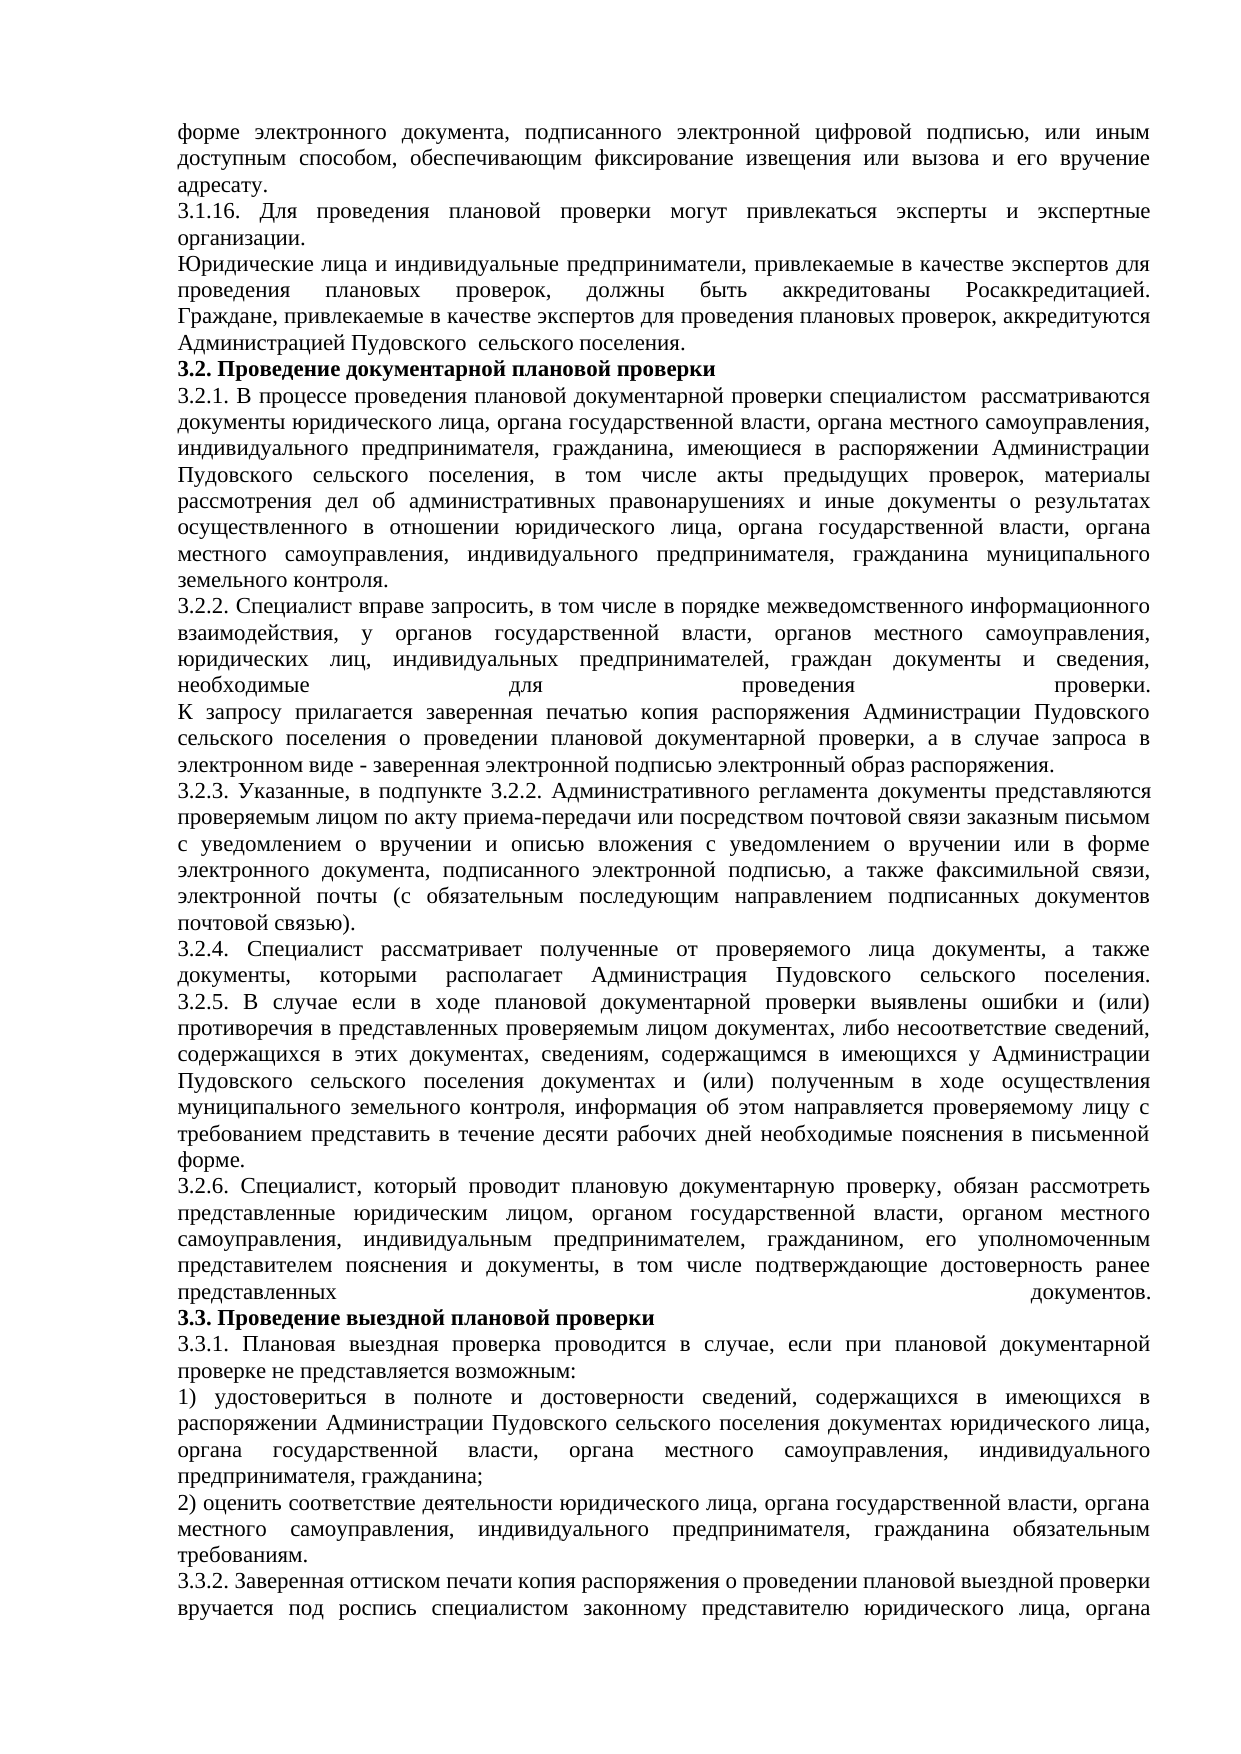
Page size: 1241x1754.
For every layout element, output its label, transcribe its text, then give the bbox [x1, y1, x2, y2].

text 3.3.1. Плановая выездная проверка проводится в случае, если при плановой документарной проверке не представляется возможным: [177, 1330, 1152, 1383]
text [177, 118, 1152, 197]
text 3.2.1. В процессе проведения плановой документарной проверки специалистом рассматриваются документы юридического лица, органа государственной власти, органа местного самоуправления, индивидуального предпринимателя, гражданина, имеющиеся в распоряжении Администрации Пудовского сельского поселения, в том числе акты предыдущих проверок, материалы рассмотрения дел об административных правонарушениях и иные документы о результатах осуществленного в отношении юридического лица, органа государственной власти, органа местного самоуправления, индивидуального предпринимателя, гражданина муниципального земельного контроля. [177, 382, 1152, 592]
text 3.2.4. Специалист рассматривает полученные от проверяемого лица документы, а также документы, которыми располагает Администрация Пудовского сельского поселения. 3.2.5. В случае если в ходе плановой документарной проверки выявлены ошибки и (или) противоречия в представленных проверяемым лицом документах, либо несоответствие сведений, содержащихся в этих документах, сведениям, содержащимся в имеющихся у Администрации Пудовского сельского поселения документах и (или) полученным в ходе осуществления муниципального земельного контроля, информация об этом направляется проверяемому лицу с требованием представить в течение десяти рабочих дней необходимые пояснения в письменной форме. [177, 935, 1152, 1172]
text 3.2.6. Специалист, который проводит плановую документарную проверку, обязан рассмотреть представленные юридическим лицом, органом государственной власти, органом местного самоуправления, индивидуальным предпринимателем, гражданином, его уполномоченным представителем пояснения и документы, в том числе подтверждающие достоверность ранее представленных документов. 3.3. Проведение выездной плановой проверки [177, 1172, 1152, 1330]
text 3.1.16. Для проведения плановой проверки могут привлекаться эксперты и экспертные организации. Юридические лица и индивидуальные предприниматели, привлекаемые в качестве экспертов для проведения плановых проверок, должны быть аккредитованы Росаккредитацией. Граждане, привлекаемые в качестве экспертов для проведения плановых проверок, аккредитуются Администрацией Пудовского сельского поселения. [177, 197, 1152, 355]
text 3.2.3. Указанные, в подпункте 3.2.2. Административного регламента документы представляются проверяемым лицом по акту приема-передачи или посредством почтовой связи заказным письмом с уведомлением о вручении и описью вложения с уведомлением о вручении или в форме электронного документа, подписанного электронной подписью, а также факсимильной связи, электронной почты (с обязательным последующим направлением подписанных документов почтовой связью). [177, 777, 1152, 935]
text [177, 1568, 1152, 1620]
text 3.2.2. Специалист вправе запросить, в том числе в порядке межведомственного информационного взаимодействия, у органов государственной власти, органов местного самоуправления, юридических лиц, индивидуальных предпринимателей, граждан документы и сведения, необходимые для проведения проверки. К запросу прилагается заверенная печатью копия распоряжения Администрации Пудовского сельского поселения о проведении плановой документарной проверки, а в случае запроса в электронном виде - заверенная электронной подписью электронный образ распоряжения. [177, 592, 1152, 777]
text 3.2. Проведение документарной плановой проверки [177, 355, 1152, 382]
text 2) оценить соответствие деятельности юридического лица, органа государственной власти, органа местного самоуправления, индивидуального предпринимателя, гражданина обязательным требованиям. [177, 1488, 1152, 1568]
text 1) удостовериться в полноте и достоверности сведений, содержащихся в имеющихся в распоряжении Администрации Пудовского сельского поселения документах юридического лица, органа государственной власти, органа местного самоуправления, индивидуального предпринимателя, гражданина; [177, 1383, 1152, 1488]
